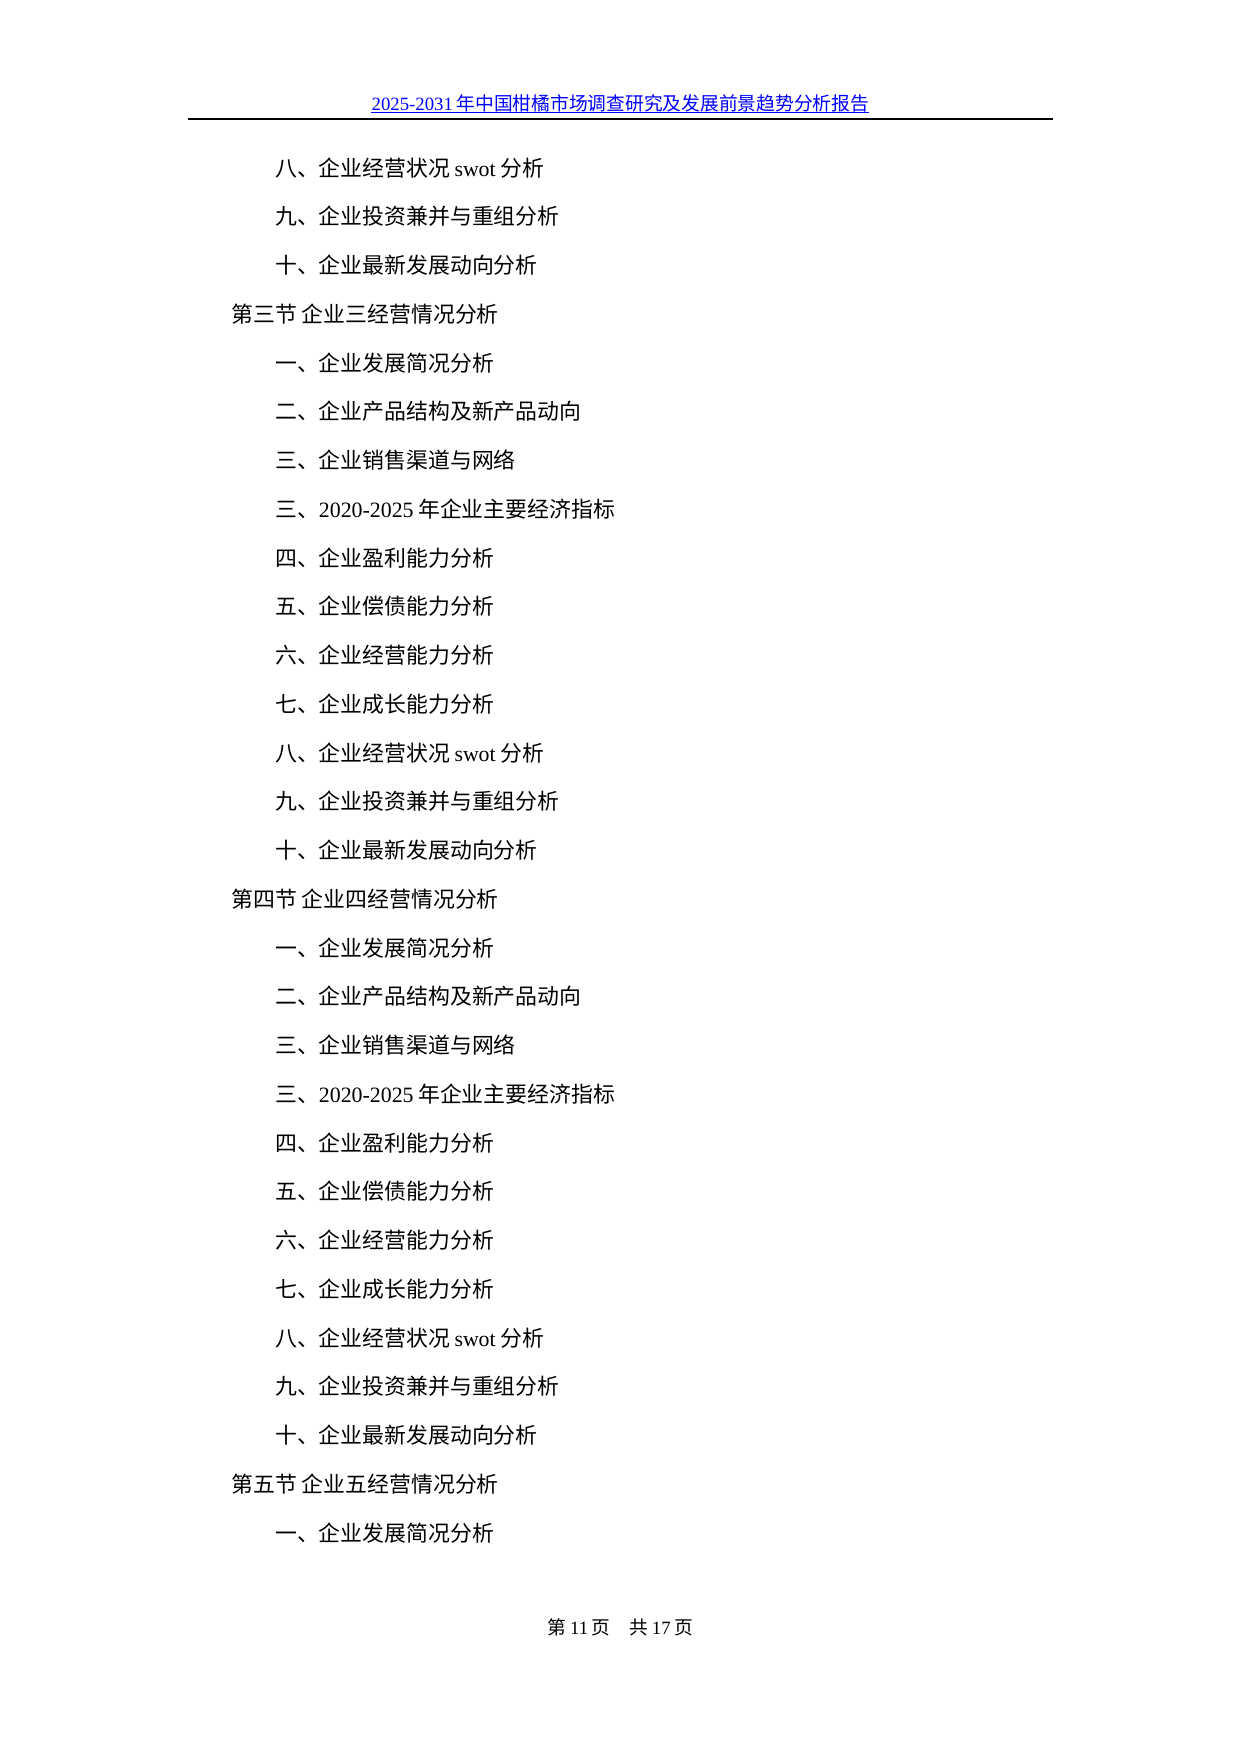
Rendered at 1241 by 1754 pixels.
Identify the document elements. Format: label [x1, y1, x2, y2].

text [187, 150, 1053, 1548]
